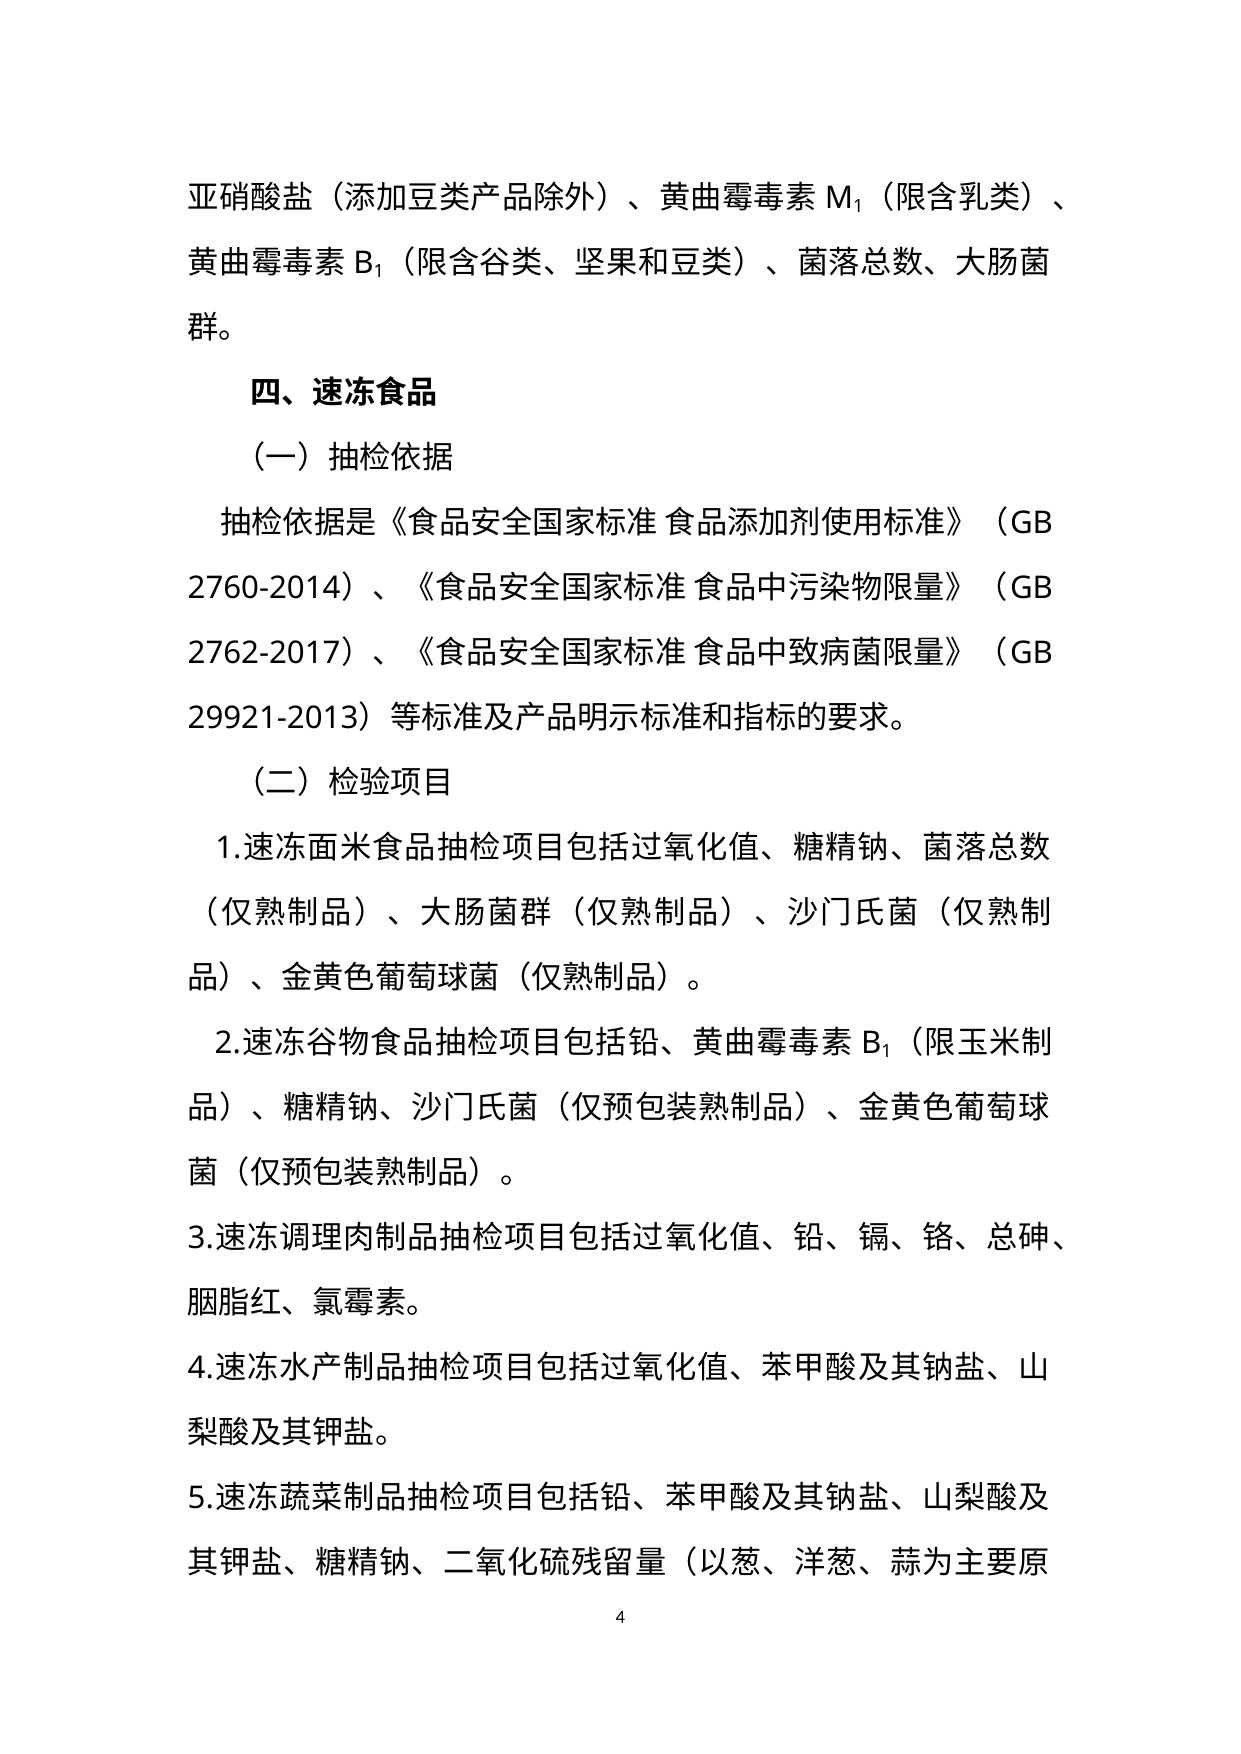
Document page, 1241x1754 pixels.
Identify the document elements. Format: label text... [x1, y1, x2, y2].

text 2.速冻谷物食品抽检项目包括铅、黄曲霉毒素B1（限玉米制品）、糖精钠、沙门氏菌（仅预包装熟制品）、金黄色葡萄球菌（仅预包装熟制品）。 [187, 1007, 1053, 1202]
text 4.速冻水产制品抽检项目包括过氧化值、苯甲酸及其钠盐、山梨酸及其钾盐。 [187, 1332, 1053, 1462]
text 抽检依据是《食品安全国家标准 食品添加剂使用标准》（GB 2760-2014）、《食品安全国家标准 食品中污染物限量》（GB 2762-2017）、《食品安全国家标准 食品中致病菌限量》（GB 29921-2013）等标准及产品明示标准和指标的要求。 [187, 487, 1053, 747]
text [187, 1462, 1053, 1592]
text （二）检验项目 [187, 747, 1053, 812]
text 3.速冻调理肉制品抽检项目包括过氧化值、铅、镉、铬、总砷、胭脂红、氯霉素。 [187, 1202, 1053, 1332]
text 1.速冻面米食品抽检项目包括过氧化值、糖精钠、菌落总数（仅熟制品）、大肠菌群（仅熟制品）、沙门氏菌（仅熟制品）、金黄色葡萄球菌（仅熟制品）。 [187, 812, 1053, 1007]
text 四、速冻食品 [187, 357, 1053, 422]
text （一）抽检依据 [187, 422, 1053, 487]
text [187, 162, 1053, 357]
